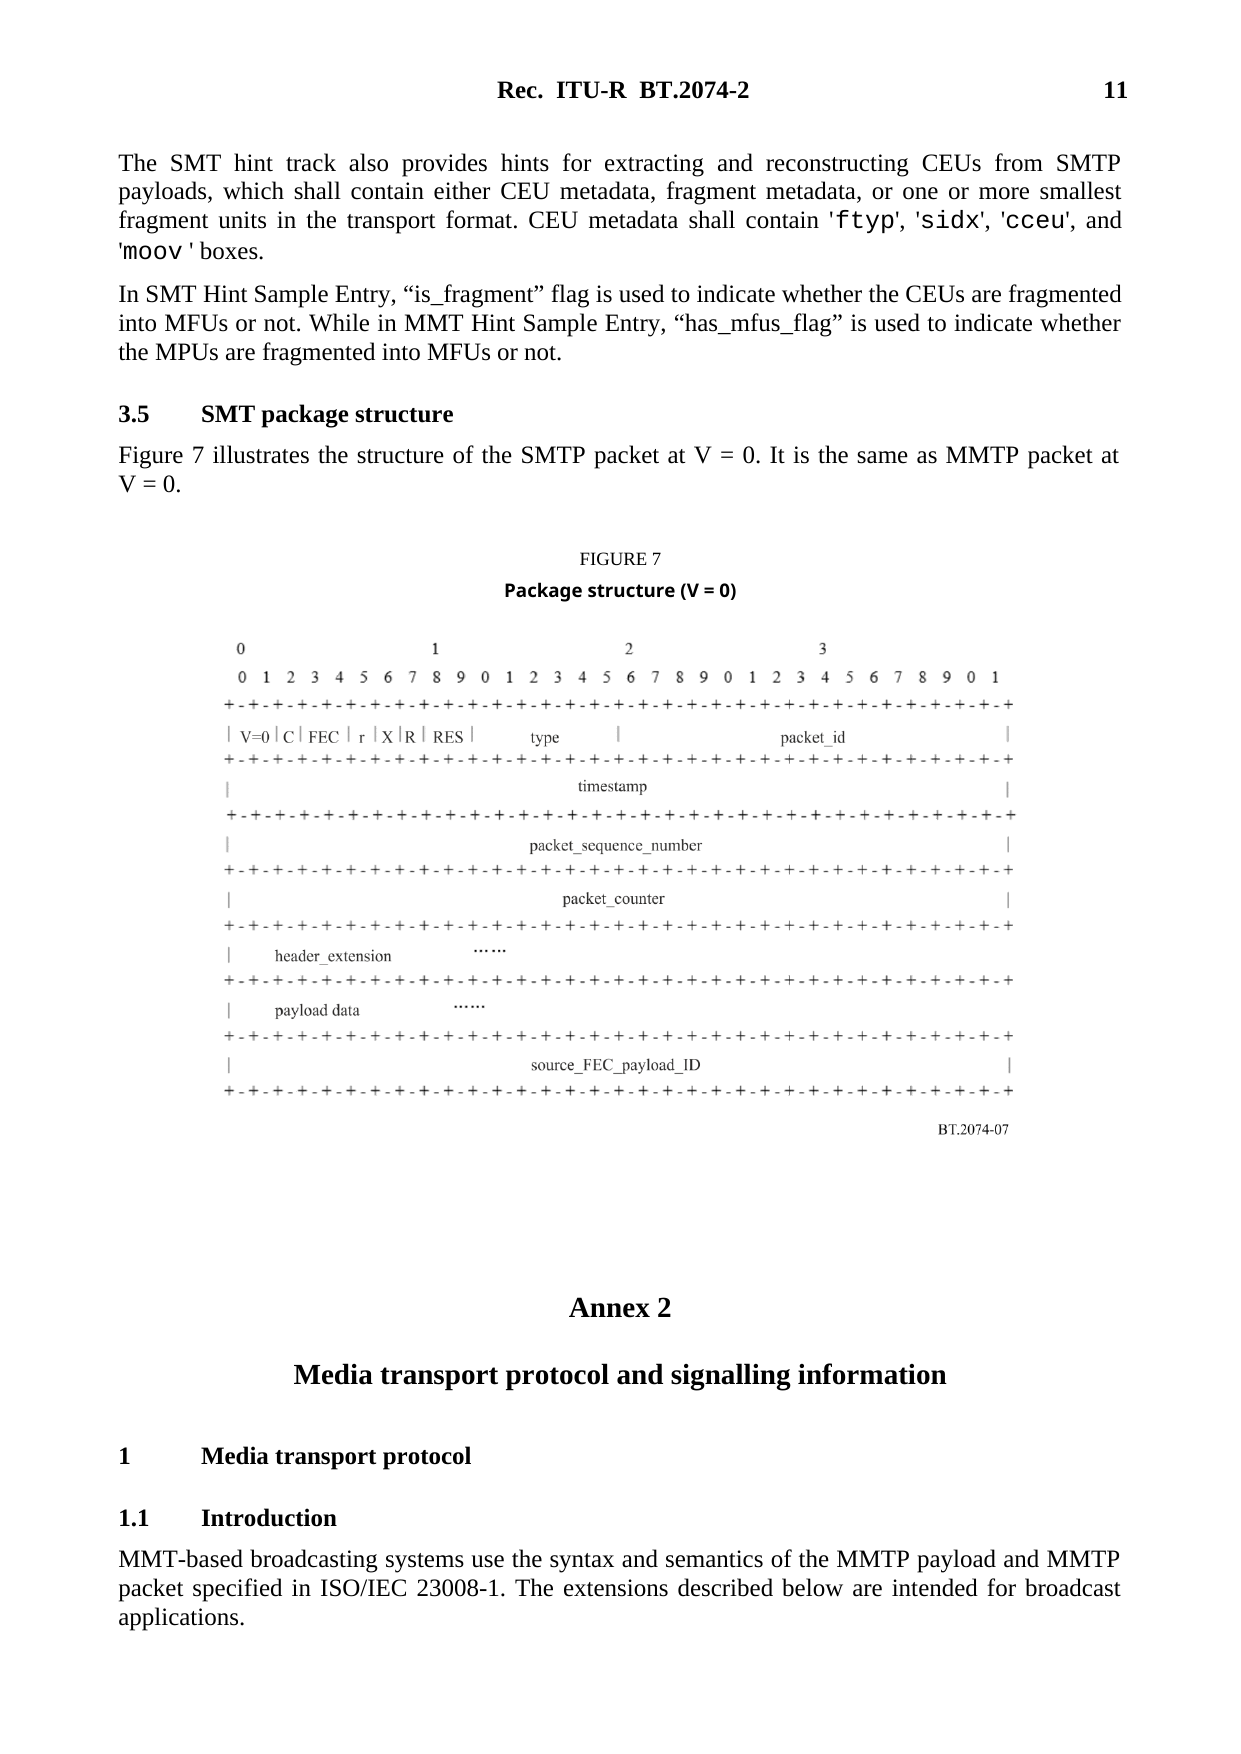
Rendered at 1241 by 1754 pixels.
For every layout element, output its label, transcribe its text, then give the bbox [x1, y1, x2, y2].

subtitle 3.5 SMT package structure [118, 399, 1122, 428]
text Figure 7 illustrates the structure of the SMTP packet at V = 0. It is the same as MMTP packet at V = 0. [118, 440, 1122, 498]
text The SMT hint track also provides hints for extracting and reconstructing CEUs from SMTP payloads, which shall contain either CEU metadata, fragment metadata, or one or more smallest fragment units in the transport format. CEU metadata shall contain 'ftyp', 'sidx', 'cceu', and 'moov ' boxes. [118, 148, 1122, 267]
text Figure 7 [118, 548, 1122, 569]
subtitle 1 Media transport protocol [118, 1441, 1122, 1469]
text In SMT Hint Sample Entry, “is_fragment” flag is used to indicate whether the CEUs are fragmented into MFUs or not. While in MMT Hint Sample Entry, “has_mfus_flag” is used to indicate whether the MPUs are fragmented into MFUs or not. [118, 279, 1122, 366]
title Annex 2 Media transport protocol and signalling information [118, 1290, 1122, 1391]
subtitle 1.1 Introduction [118, 1503, 1122, 1532]
text MMT-based broadcasting systems use the syntax and semantics of the MMTP payload and MMTP packet specified in ISO/IEC 23008-1. The extensions described below are intended for broadcast applications. [118, 1544, 1122, 1630]
picture [212, 615, 1028, 1146]
title Package structure (V = 0) [118, 578, 1122, 603]
